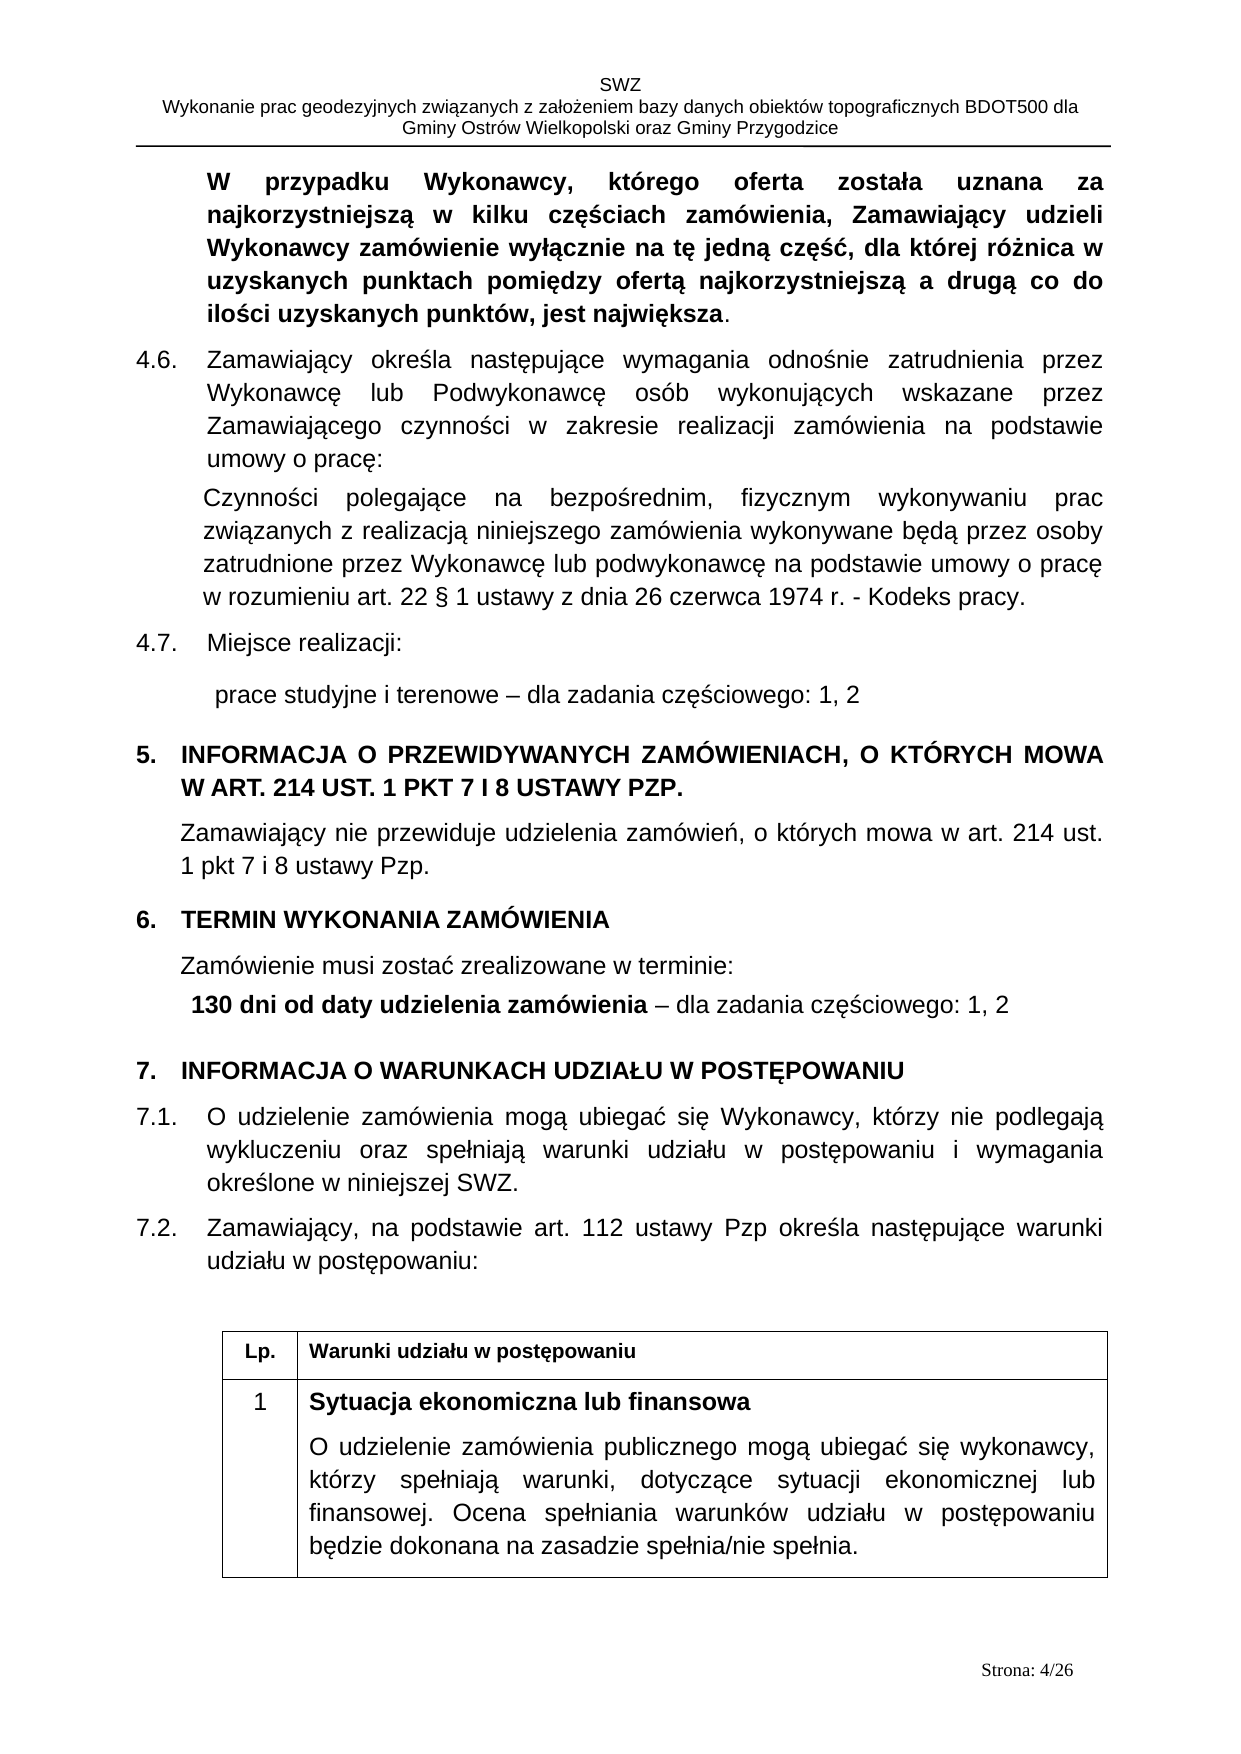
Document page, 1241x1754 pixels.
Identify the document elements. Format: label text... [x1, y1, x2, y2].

table_header Warunki udziału w postępowaniu [298, 1332, 1107, 1379]
table_cell 1 [223, 1380, 297, 1577]
text Czynności polegające na bezpośrednim, fizycznym wykonywaniu prac związanych z realizacją niniejszego zamówienia wykonywane będą przez osoby zatrudnione przez Wykonawcę lub podwykonawcę na podstawie umowy o pracę w rozumieniu art. 22 § 1 ustawy z dnia 26 czerwca 1974 r. - Kodeks pracy. [203, 483, 1104, 611]
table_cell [298, 1380, 1107, 1577]
subtitle Zamawiający określa następujące wymagania odnośnie zatrudnienia przez Wykonawcę lub Podwykonawcę osób wykonujących wskazane przez Zamawiającego czynności w zakresie realizacji zamówienia na podstawie umowy o pracę: [136, 345, 1104, 473]
subtitle Termin wykonania zamówienia [136, 905, 1104, 934]
table_header 130 dni od daty udzielenia zamówienia – dla zadania częściowego: 1, 2 [191, 990, 1091, 1035]
subtitle Informacja o przewidywanych zamówieniach, o których mowa w art. 214 ust. 1 pkt 7 i 8 USTAWY PZP. [136, 740, 1104, 801]
text W przypadku Wykonawcy, którego oferta została uznana za najkorzystniejszą w kilku częściach zamówienia, Zamawiający udzieli Wykonawcy zamówienie wyłącznie na tę jedną część, dla której różnica w uzyskanych punktach pomiędzy ofertą najkorzystniejszą a drugą co do ilości uzyskanych punktów, jest największa. [207, 167, 1104, 328]
table_header prace studyjne i terenowe – dla zadania częściowego: 1, 2 [203, 667, 1103, 719]
subtitle Zamówienie musi zostać zrealizowane w terminie: [180, 951, 1104, 979]
subtitle Informacja o warunkach udziału w postępowaniu [136, 1056, 1104, 1085]
subtitle Zamawiający, na podstawie art. 112 ustawy Pzp określa następujące warunki udziału w postępowaniu: [136, 1213, 1104, 1275]
subtitle O udzielenie zamówienia mogą ubiegać się Wykonawcy, którzy nie podlegają wykluczeniu oraz spełniają warunki udziału w postępowaniu i wymagania określone w niniejszej SWZ. [136, 1102, 1104, 1197]
subtitle Miejsce realizacji: [136, 628, 1104, 657]
table_header Lp. [223, 1332, 297, 1379]
subtitle Zamawiający nie przewiduje udzielenia zamówień, o których mowa w art. 214 ust. 1 pkt 7 i 8 ustawy Pzp. [180, 818, 1104, 880]
